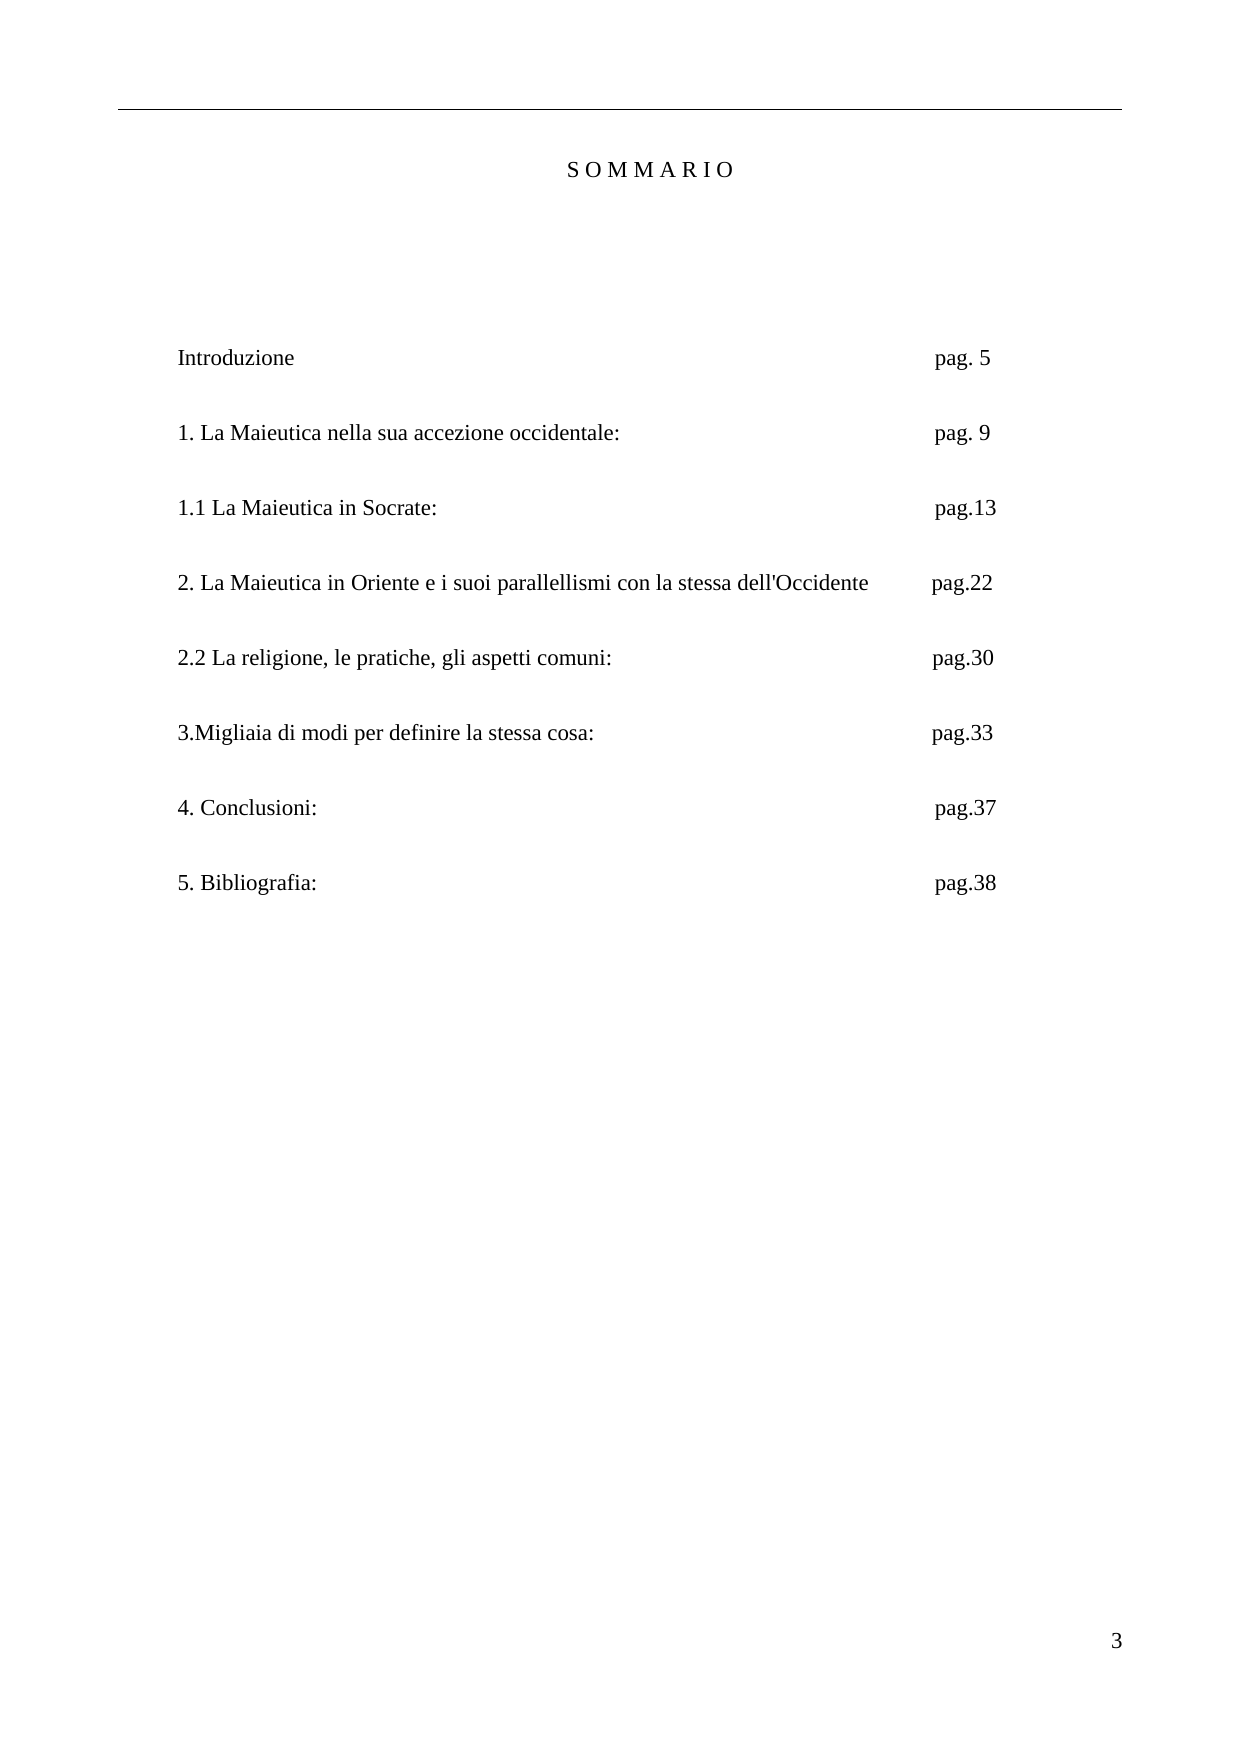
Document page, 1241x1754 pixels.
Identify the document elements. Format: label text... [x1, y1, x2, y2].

text S O M M A R I O [118, 148, 1122, 185]
text Introduzione pag. 5 [118, 335, 1122, 373]
text 4. Conclusioni: pag.37 [118, 785, 1122, 823]
text 5. Bibliografia: pag.38 [118, 860, 1122, 898]
text 3.Migliaia di modi per definire la stessa cosa: pag.33 [118, 710, 1122, 748]
text 2.2 La religione, le pratiche, gli aspetti comuni: pag.30 [118, 635, 1122, 673]
text 2. La Maieutica in Oriente e i suoi parallellismi con la stessa dell'Occidente pag.22 [118, 560, 1122, 598]
text 1. La Maieutica nella sua accezione occidentale: pag. 9 [118, 410, 1122, 448]
text 1.1 La Maieutica in Socrate: pag.13 [118, 485, 1122, 523]
